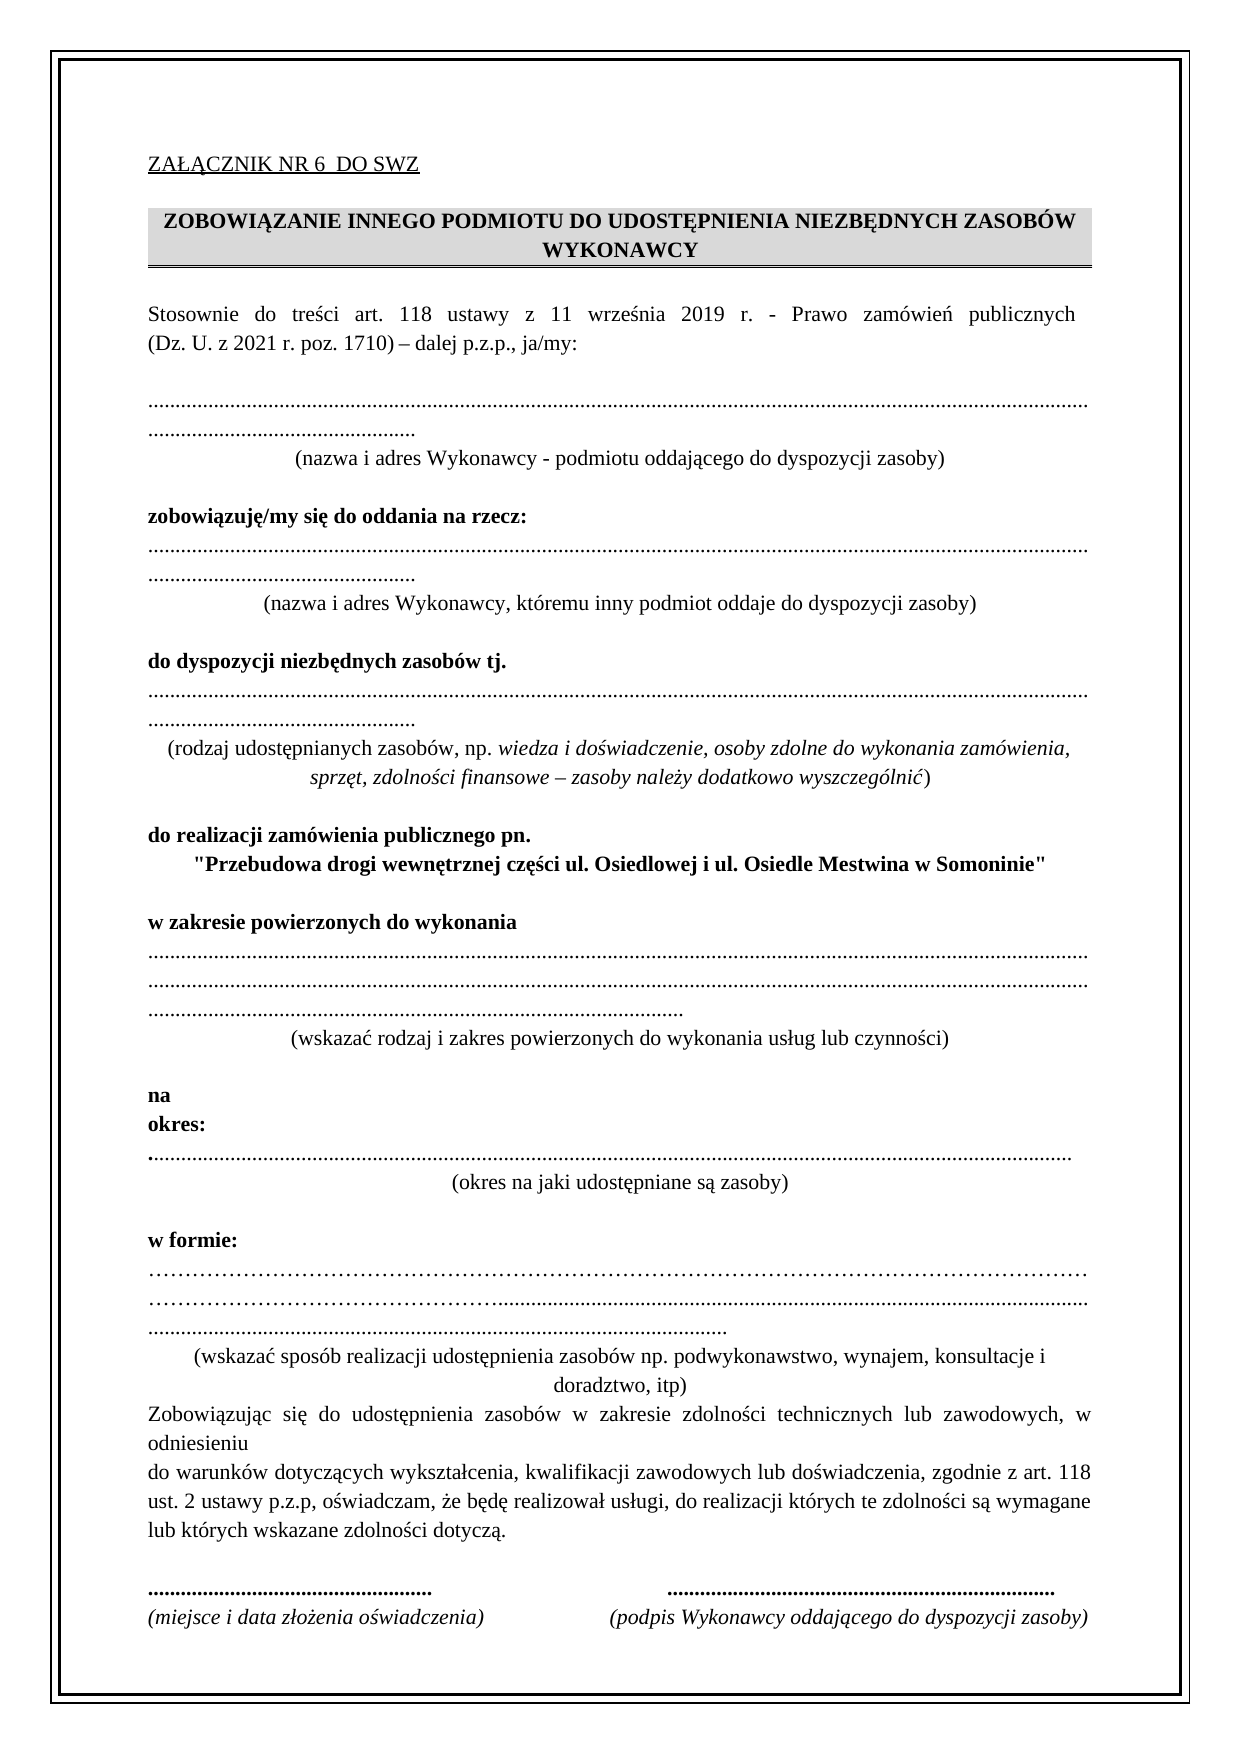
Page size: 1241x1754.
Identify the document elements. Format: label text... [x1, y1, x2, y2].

text (okres na jaki udostępniane są zasoby) [148, 1169, 1092, 1194]
text ............................................................................................................................................................................................................................. [148, 677, 1092, 731]
text "Przebudowa drogi wewnętrznej części ul. Osiedlowej i ul. Osiedle Mestwina w Somoninie" [148, 851, 1092, 876]
text .................................................... ....................................................................... (miejsce i data złożenia oświadczenia) (podpis Wykonawcy oddającego do dyspozycji zasoby) [148, 1575, 1092, 1658]
text w zakresie powierzonych do wykonania [148, 909, 1092, 934]
text ZOBOWIĄZANIE INNEGO PODMIOTU DO UDOSTĘPNIENIA NIEZBĘDNYCH ZASOBÓW WYKONAWCY [148, 208, 1092, 265]
text (nazwa i adres Wykonawcy - podmiotu oddającego do dyspozycji zasoby) [148, 445, 1092, 471]
text ZAŁĄCZNIK NR 6 DO SWZ [148, 151, 1092, 176]
text (rodzaj udostępnianych zasobów, np. wiedza i doświadczenie, osoby zdolne do wykonania zamówienia, sprzęt, zdolności finansowe – zasoby należy dodatkowo wyszczególnić) [148, 735, 1092, 789]
text do realizacji zamówienia publicznego pn. [148, 822, 1092, 847]
text Stosownie do treści art. 118 ustawy z 11 września 2019 r. - Prawo zamówień publicznych (Dz. U. z 2021 r. poz. 1710) – dalej p.z.p., ja/my: [148, 301, 1092, 355]
text ............................................................................................................................................................................................................................. [148, 387, 1092, 442]
text na okres: ......................................................................................................................................................................... [148, 1082, 1092, 1166]
text do dyspozycji niezbędnych zasobów tj. [148, 648, 1092, 673]
text Zobowiązując się do udostępnienia zasobów w zakresie zdolności technicznych lub zawodowych, w odniesieniu do warunków dotyczących wykształcenia, kwalifikacji zawodowych lub doświadczenia, zgodnie z art. 118 ust. 2 ustawy p.z.p, oświadczam, że będę realizował usługi, do realizacji których te zdolności są wymagane lub których wskazane zdolności dotyczą. [148, 1401, 1092, 1542]
text (wskazać rodzaj i zakres powierzonych do wykonania usług lub czynności) [148, 1024, 1092, 1050]
text zobowiązuję/my się do oddania na rzecz: [148, 503, 1092, 528]
text ............................................................................................................................................................................................................................. [148, 532, 1092, 586]
text (wskazać sposób realizacji udostępnienia zasobów np. podwykonawstwo, wynajem, konsultacje i doradztwo, itp) [148, 1343, 1092, 1397]
text .......................................................................................................................................................................................................................................................................................................................................................................................................................................................... [148, 938, 1092, 1021]
text (nazwa i adres Wykonawcy, któremu inny podmiot oddaje do dyspozycji zasoby) [148, 590, 1092, 615]
text w formie: ……………………………………………………………………………………………………………………………………………………………...................................................................................................................................................................................................................... [148, 1227, 1092, 1339]
